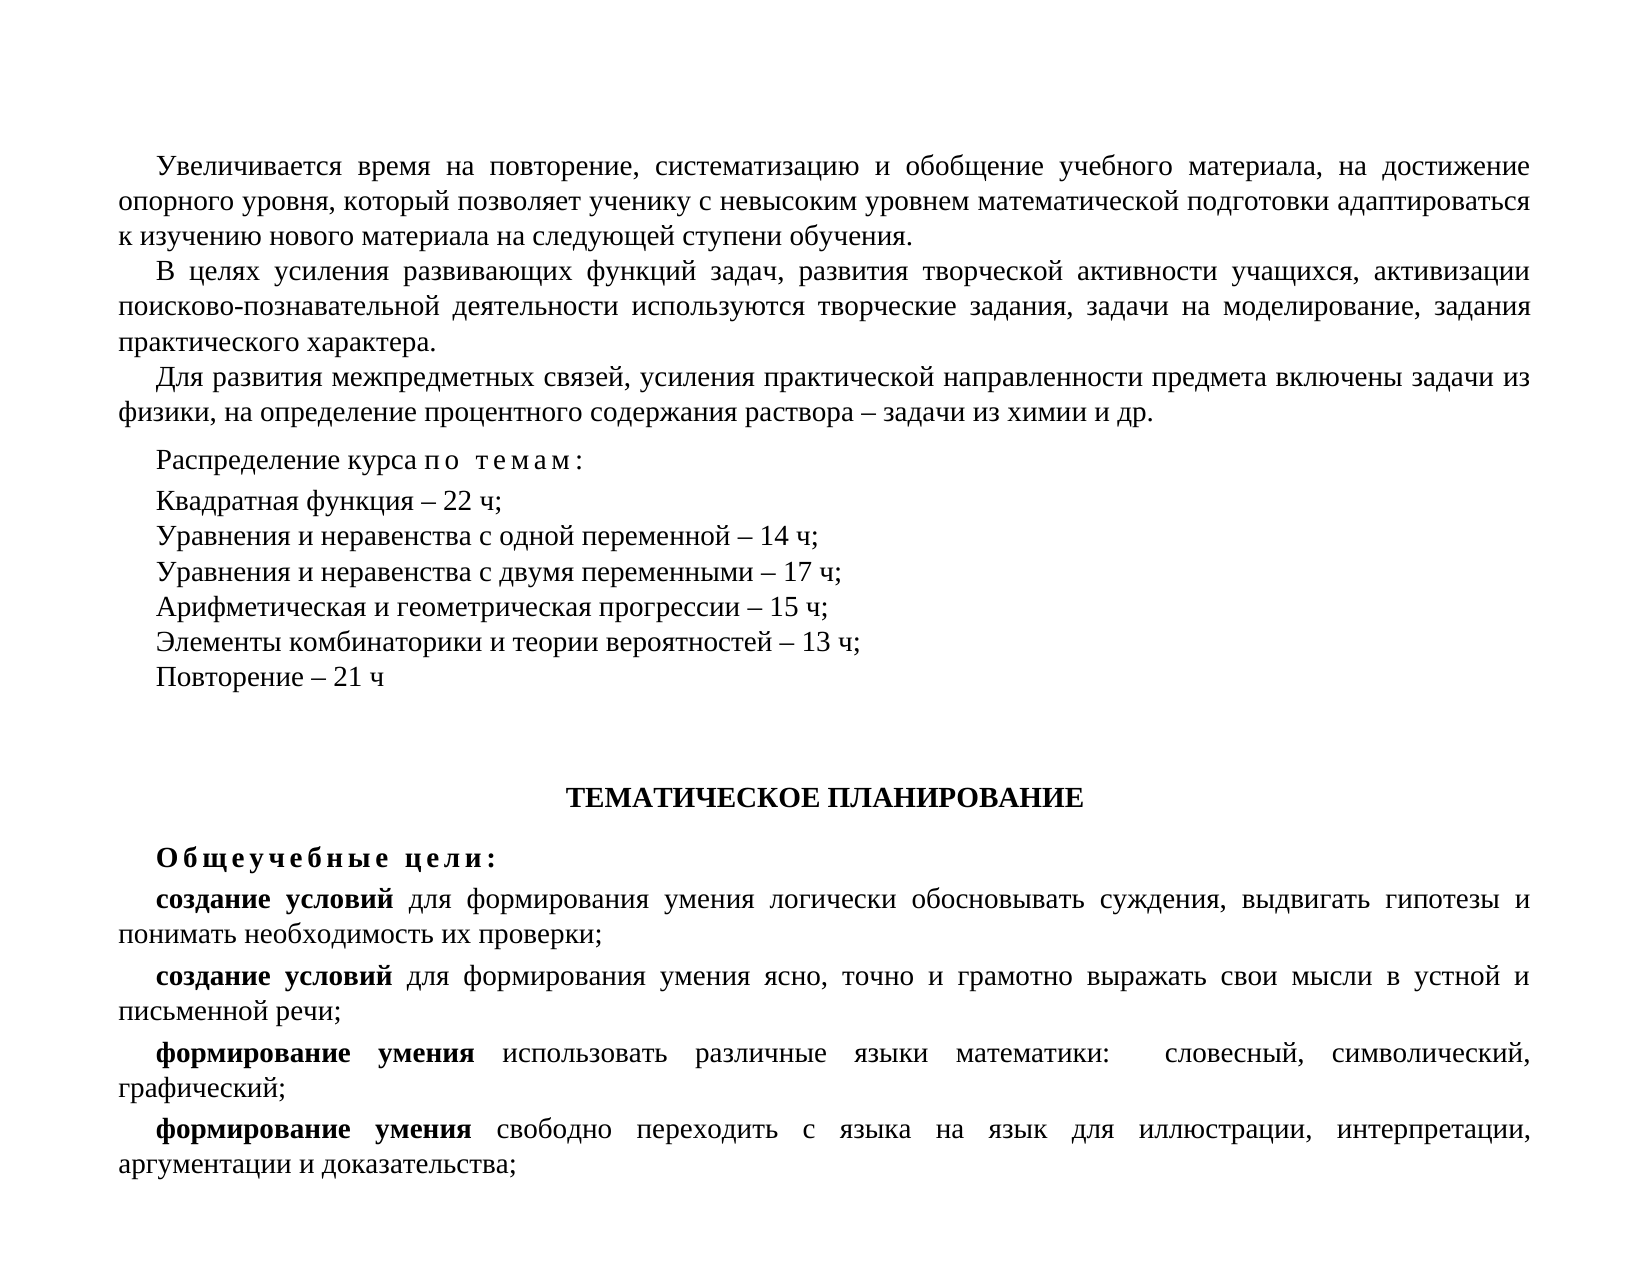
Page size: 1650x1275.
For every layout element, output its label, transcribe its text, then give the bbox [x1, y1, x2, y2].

text Увеличивается время на повторение, систематизацию и обобщение учебного материала, на достижение опорного уровня, который позволяет ученику с невысоким уровнем математической подготовки адаптироваться к изучению нового материала на следующей ступени обучения. [118, 148, 1532, 252]
text формирование умения свободно переходить с языка на язык для иллюстрации, интерпретации, аргументации и доказательства; [118, 1111, 1532, 1180]
text Распределение курса по темам: [118, 442, 1532, 475]
text Общеучебные цели: [118, 840, 1532, 873]
text тематическое планирование [118, 780, 1532, 813]
text создание условий для формирования умения ясно, точно и грамотно выражать свои мысли в устной и письменной речи; [118, 958, 1532, 1027]
text В целях усиления развивающих функций задач, развития творческой активности учащихся, активизации поисково-познавательной деятельности используются творческие задания, задачи на моделирование, задания практического характера. [118, 253, 1532, 357]
text Квадратная функция – 22 ч; [118, 483, 1532, 517]
text создание условий для формирования умения логически обосновывать суждения, выдвигать гипотезы и понимать необходимость их проверки; [118, 881, 1532, 950]
text формирование умения использовать различные языки математики: словесный, символический, графический; [118, 1035, 1532, 1103]
text Уравнения и неравенства с двумя переменными – 17 ч; [118, 554, 1532, 587]
text Арифметическая и геометрическая прогрессии – 15 ч; [118, 589, 1532, 622]
text Для развития межпредметных связей, усиления практической направленности предмета включены задачи из физики, на определение процентного содержания раствора – задачи из химии и др. [118, 359, 1532, 428]
text Уравнения и неравенства с одной переменной – 14 ч; [118, 518, 1532, 552]
text Повторение – 21 ч [118, 659, 1532, 693]
text Элементы комбинаторики и теории вероятностей – 13 ч; [118, 624, 1532, 658]
